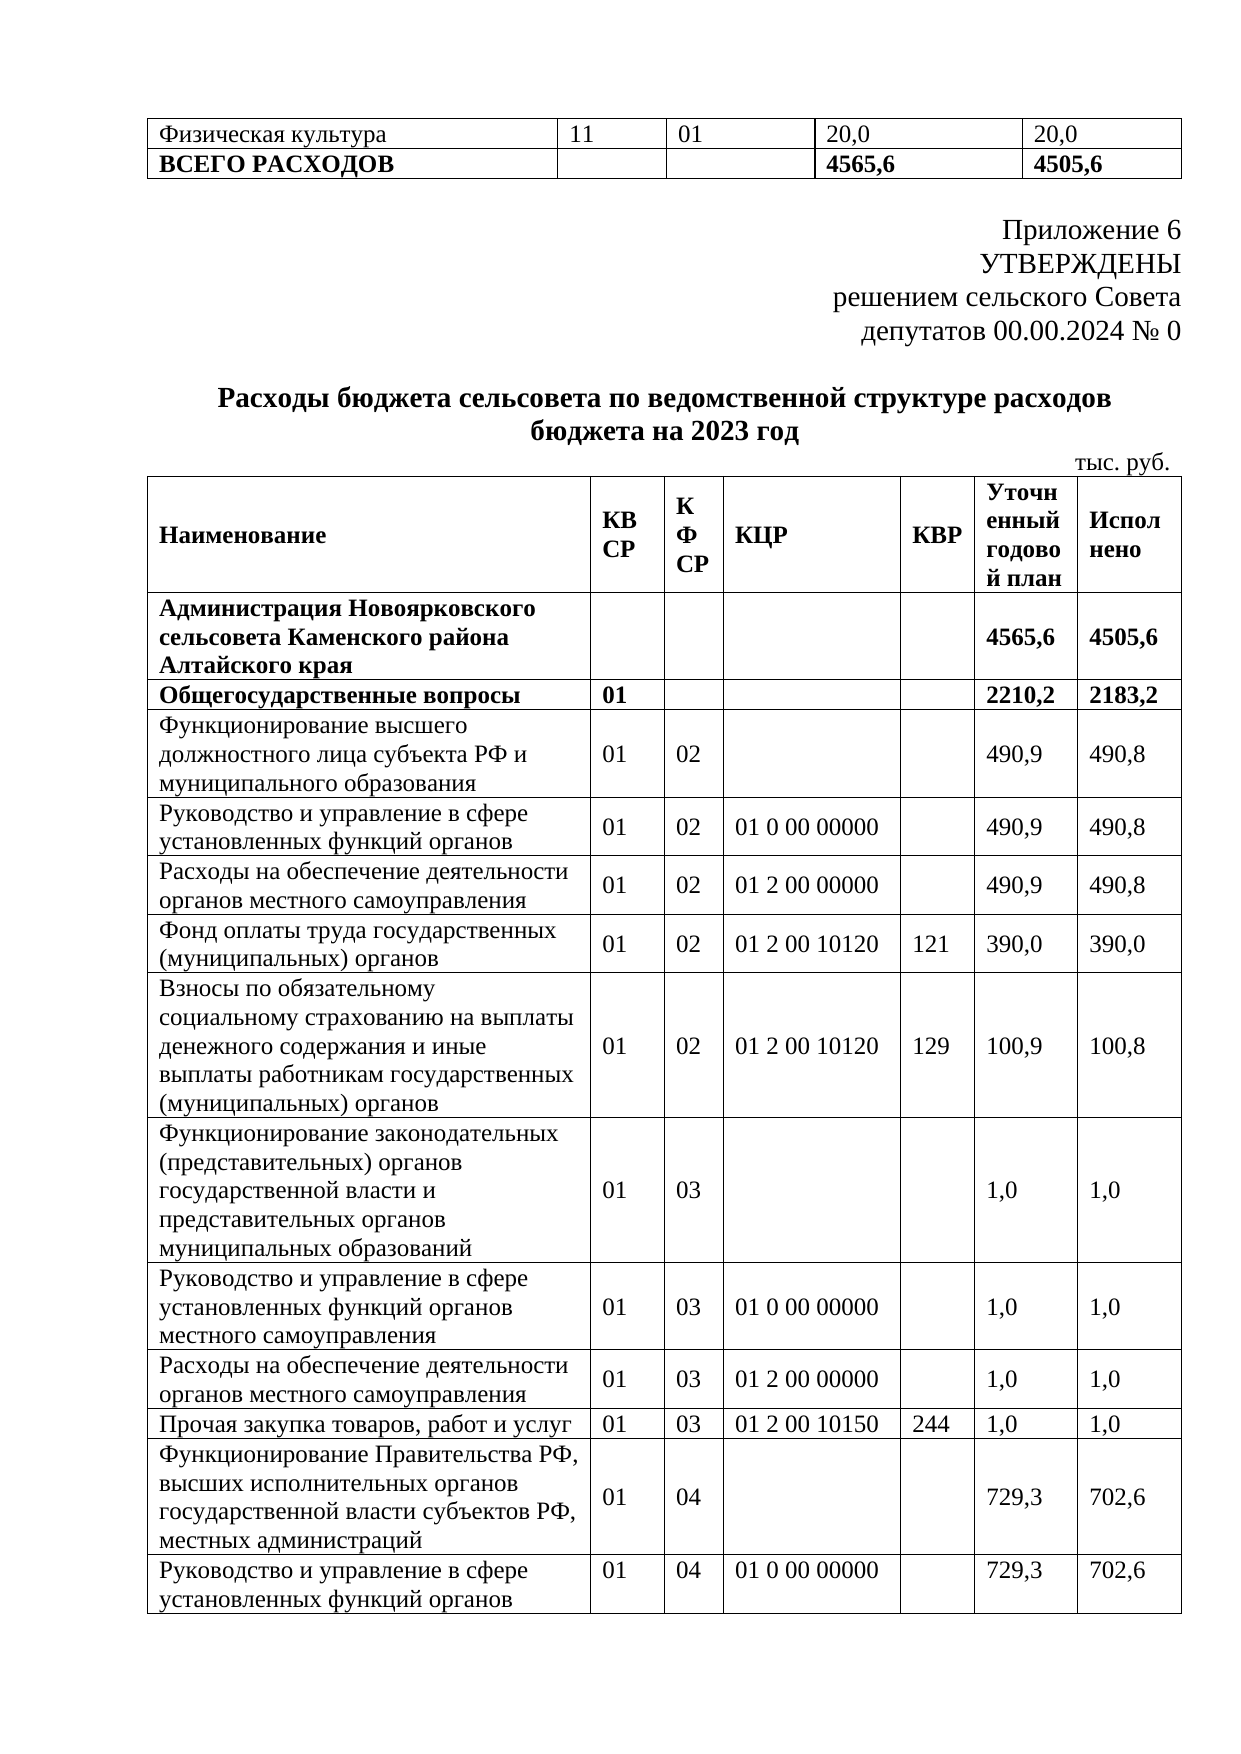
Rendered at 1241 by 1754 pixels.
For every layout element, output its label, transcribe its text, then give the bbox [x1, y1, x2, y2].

table_cell 1,0 [1078, 1350, 1181, 1408]
table_cell 1,0 [1078, 1409, 1181, 1438]
table_cell 03 [665, 1263, 723, 1349]
table_header Расходы бюджета сельсовета по ведомственной структуре расходов бюджета на 2023 год тыс. руб. [148, 380, 1181, 476]
table_cell 4565,6 [975, 593, 1077, 679]
table_cell 01 2 00 10120 [724, 915, 900, 972]
table_cell [591, 593, 664, 679]
table_cell [724, 680, 900, 709]
table_cell 03 [665, 1409, 723, 1438]
table_cell [724, 710, 900, 797]
table_cell 02 [665, 915, 723, 972]
table_cell [901, 798, 974, 855]
table_cell 01 0 00 00000 [724, 798, 900, 855]
table_cell 100,8 [1078, 973, 1181, 1117]
table_cell 2210,2 [975, 680, 1077, 709]
table_cell 03 [665, 1118, 723, 1262]
table_cell [667, 149, 814, 178]
table_cell 03 [665, 1350, 723, 1408]
table_cell 01 0 00 00000 [724, 1555, 900, 1612]
table_cell 01 [591, 710, 664, 797]
table_cell Наименование [148, 477, 590, 592]
table_cell [901, 856, 974, 914]
table_cell 4565,6 [816, 149, 1022, 178]
table_cell 02 [665, 798, 723, 855]
table_cell 01 [591, 1409, 664, 1438]
table_cell 729,3 [975, 1555, 1077, 1612]
table_cell КЦР [724, 477, 900, 592]
table_cell КВСР [591, 477, 664, 592]
table_cell 129 [901, 973, 974, 1117]
text Приложение 6 [177, 212, 1181, 246]
table_cell 04 [665, 1555, 723, 1612]
table_cell 490,9 [975, 710, 1077, 797]
table_cell 1,0 [975, 1118, 1077, 1262]
table_cell [901, 593, 974, 679]
table_cell 490,9 [975, 856, 1077, 914]
table_cell 01 [591, 680, 664, 709]
table_cell Руководство и управление в сфере установленных функций органов [148, 798, 590, 855]
table_cell 702,6 [1078, 1439, 1181, 1554]
table_cell 4505,6 [1078, 593, 1181, 679]
table_cell 01 [591, 856, 664, 914]
table_cell Взносы по обязательному социальному страхованию на выплаты денежного содержания и иные выплаты работникам государственных (муниципальных) органов [148, 973, 590, 1117]
table_cell 20,0 [1023, 119, 1181, 148]
table_cell Функционирование высшего должностного лица субъекта РФ и муниципального образования [148, 710, 590, 797]
table_cell Фонд оплаты труда государственных (муниципальных) органов [148, 915, 590, 972]
table_cell 02 [665, 856, 723, 914]
table_cell [901, 1555, 974, 1612]
table_cell 04 [665, 1439, 723, 1554]
table_cell [901, 710, 974, 797]
table_cell 490,8 [1078, 798, 1181, 855]
table_cell 390,0 [975, 915, 1077, 972]
table_cell 01 [591, 1350, 664, 1408]
table_cell [665, 680, 723, 709]
table_cell [724, 1118, 900, 1262]
table_cell [724, 593, 900, 679]
table_cell 01 [591, 973, 664, 1117]
table_cell 02 [665, 973, 723, 1117]
table_cell Расходы на обеспечение деятельности органов местного самоуправления [148, 1350, 590, 1408]
table_cell Исполнено [1078, 477, 1181, 592]
table_cell 390,0 [1078, 915, 1181, 972]
table_cell [665, 593, 723, 679]
table_cell 11 [558, 119, 666, 148]
table_cell 1,0 [975, 1409, 1077, 1438]
table_cell 01 0 00 00000 [724, 1263, 900, 1349]
table_cell 100,9 [975, 973, 1077, 1117]
table_cell 1,0 [975, 1263, 1077, 1349]
table_cell [724, 1439, 900, 1554]
table_cell 01 [667, 119, 814, 148]
table_cell [901, 1350, 974, 1408]
table_cell Функционирование Правительства РФ, высших исполнительных органов государственной власти субъектов РФ, местных администраций [148, 1439, 590, 1554]
table_cell 01 [591, 1263, 664, 1349]
table_cell КФСР [665, 477, 723, 592]
text депутатов 00.00.2024 № 0 [177, 313, 1181, 346]
table_cell Администрация Новоярковского сельсовета Каменского района Алтайского края [148, 593, 590, 679]
table_cell [901, 1439, 974, 1554]
table_cell 01 2 00 10150 [724, 1409, 900, 1438]
table_cell 490,9 [975, 798, 1077, 855]
table_cell 2183,2 [1078, 680, 1181, 709]
table_cell КВР [901, 477, 974, 592]
table_cell 1,0 [1078, 1263, 1181, 1349]
table_cell Руководство и управление в сфере установленных функций органов местного самоуправления [148, 1263, 590, 1349]
table_cell 01 2 00 00000 [724, 1350, 900, 1408]
text решением сельского Совета [177, 279, 1181, 313]
table_cell 121 [901, 915, 974, 972]
table_cell Расходы на обеспечение деятельности органов местного самоуправления [148, 856, 590, 914]
table_cell 702,6 [1078, 1555, 1181, 1612]
table_cell [901, 1263, 974, 1349]
table_cell 01 2 00 00000 [724, 856, 900, 914]
table_cell 01 2 00 10120 [724, 973, 900, 1117]
table_cell 4505,6 [1023, 149, 1181, 178]
table_cell 01 [591, 915, 664, 972]
text УТВЕРЖДЕНЫ [177, 246, 1181, 279]
table_cell 01 [591, 1439, 664, 1554]
table_cell 490,8 [1078, 710, 1181, 797]
table_cell 1,0 [1078, 1118, 1181, 1262]
table_cell [558, 149, 666, 178]
table_cell Общегосударственные вопросы [148, 680, 590, 709]
table_cell 490,8 [1078, 856, 1181, 914]
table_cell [148, 1555, 590, 1612]
table_cell 20,0 [816, 119, 1022, 148]
table_cell 01 [591, 1118, 664, 1262]
table_cell Уточненный годовой план [975, 477, 1077, 592]
table_cell 729,3 [975, 1439, 1077, 1554]
table_cell 01 [591, 798, 664, 855]
table_cell Физическая культура [148, 119, 557, 148]
table_cell Прочая закупка товаров, работ и услуг [148, 1409, 590, 1438]
table_cell 1,0 [975, 1350, 1077, 1408]
table_cell [901, 1118, 974, 1262]
table_cell Функционирование законодательных (представительных) органов государственной власти и представительных органов муниципальных образований [148, 1118, 590, 1262]
table_cell 02 [665, 710, 723, 797]
table_cell ВСЕГО РАСХОДОВ [148, 149, 557, 178]
table_cell [901, 680, 974, 709]
table_cell 01 [591, 1555, 664, 1612]
table_cell 244 [901, 1409, 974, 1438]
